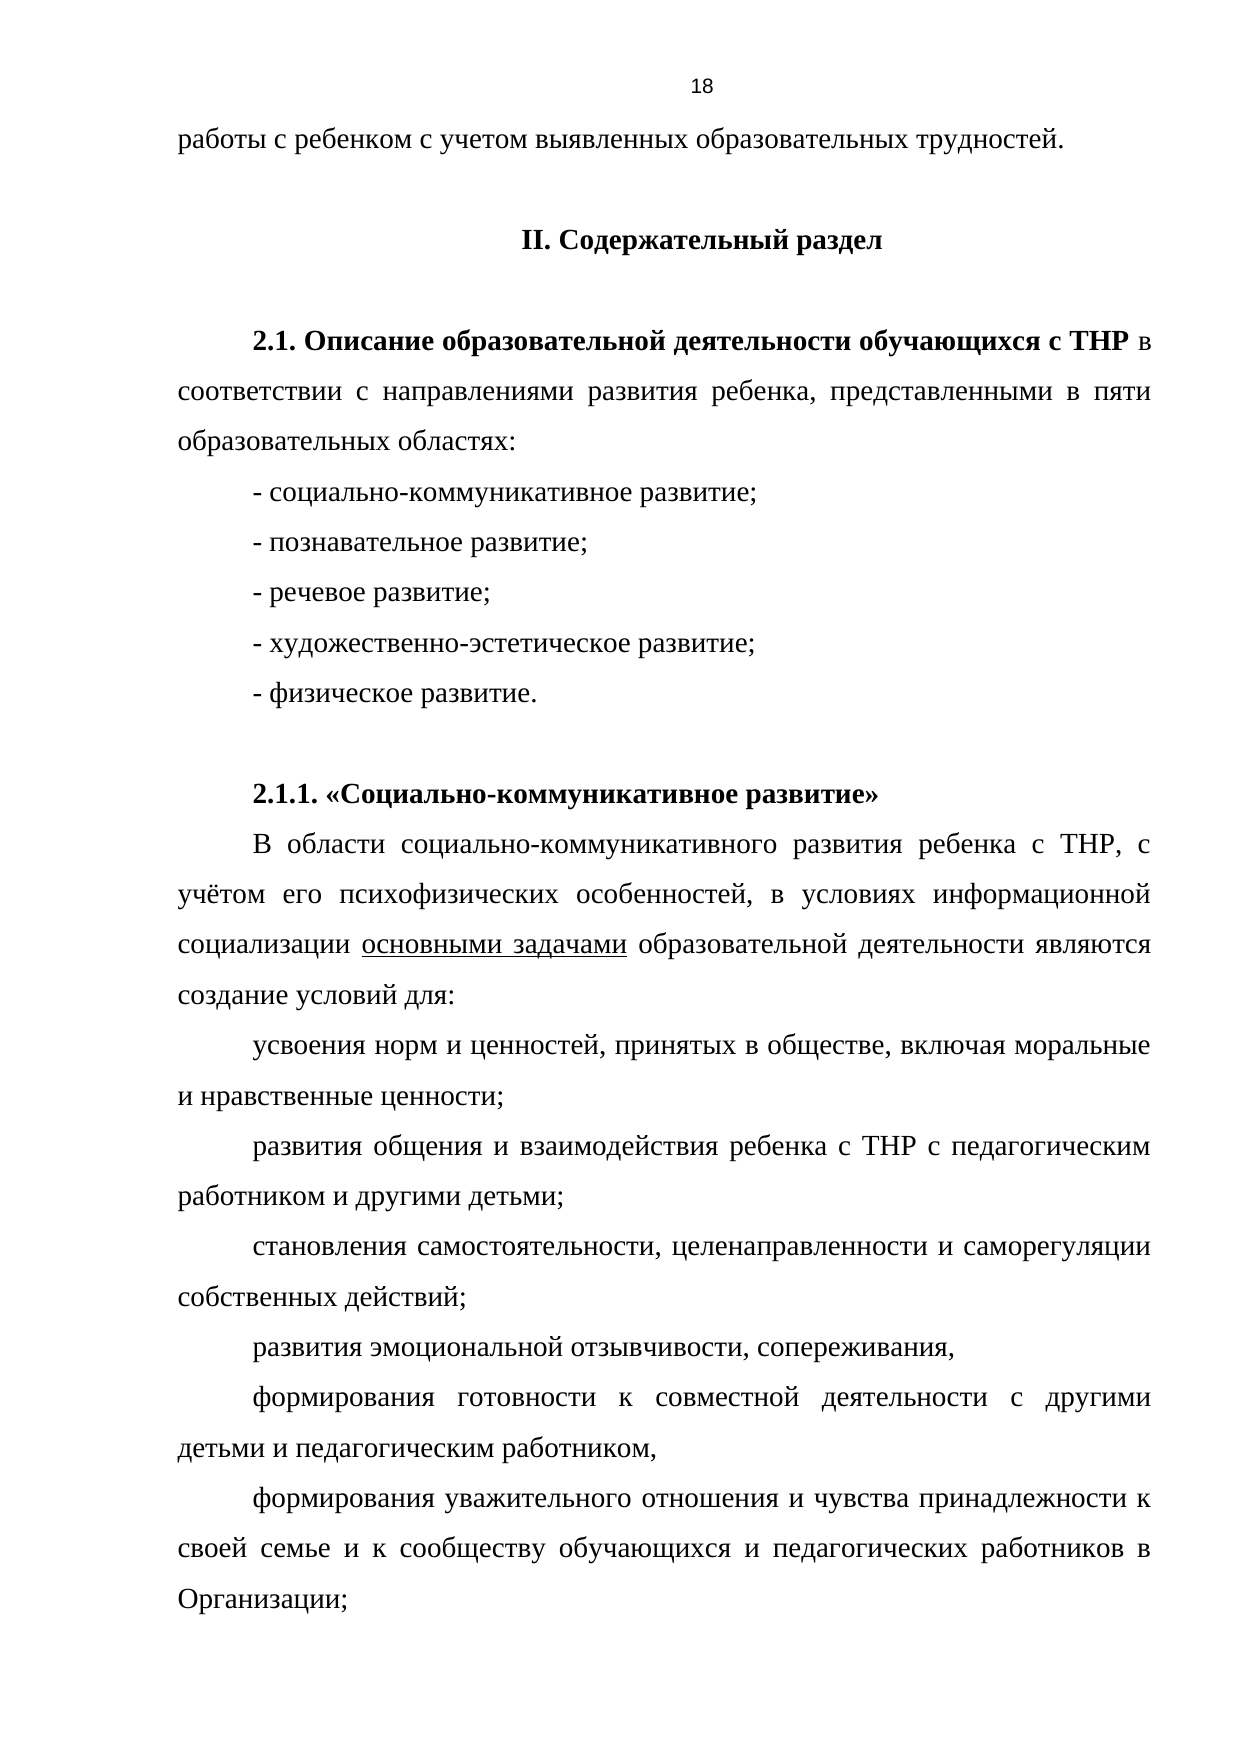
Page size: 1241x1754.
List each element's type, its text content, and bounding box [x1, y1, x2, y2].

text становления самостоятельности, целенаправленности и саморегуляции собственных действий; [177, 1228, 1152, 1312]
text - социально-коммуникативное развитие; [177, 474, 1152, 507]
text формирования готовности к совместной деятельности с другими детьми и педагогическим работником, [177, 1379, 1152, 1463]
text 2.1.1. «Социально-коммуникативное развитие» [177, 776, 1152, 809]
text развития эмоциональной отзывчивости, сопереживания, [177, 1329, 1152, 1363]
text В области социально-коммуникативного развития ребенка с ТНР, с учётом его психофизических особенностей, в условиях информационной социализации основными задачами образовательной деятельности являются создание условий для: [177, 826, 1152, 1011]
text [177, 122, 1152, 155]
text - познавательное развитие; [177, 524, 1152, 558]
text II. Содержательный раздел [177, 222, 1152, 256]
text усвоения норм и ценностей, принятых в обществе, включая моральные и нравственные ценности; [177, 1027, 1152, 1111]
text - художественно-эстетическое развитие; [177, 625, 1152, 658]
text формирования уважительного отношения и чувства принадлежности к своей семье и к сообществу обучающихся и педагогических работников в Организации; [177, 1480, 1152, 1614]
text - физическое развитие. [177, 675, 1152, 709]
text развития общения и взаимодействия ребенка с ТНР с педагогическим работником и другими детьми; [177, 1128, 1152, 1212]
text 2.1. Описание образовательной деятельности обучающихся с ТНР в соответствии с направлениями развития ребенка, представленными в пяти образовательных областях: [177, 323, 1152, 457]
text - речевое развитие; [177, 574, 1152, 608]
